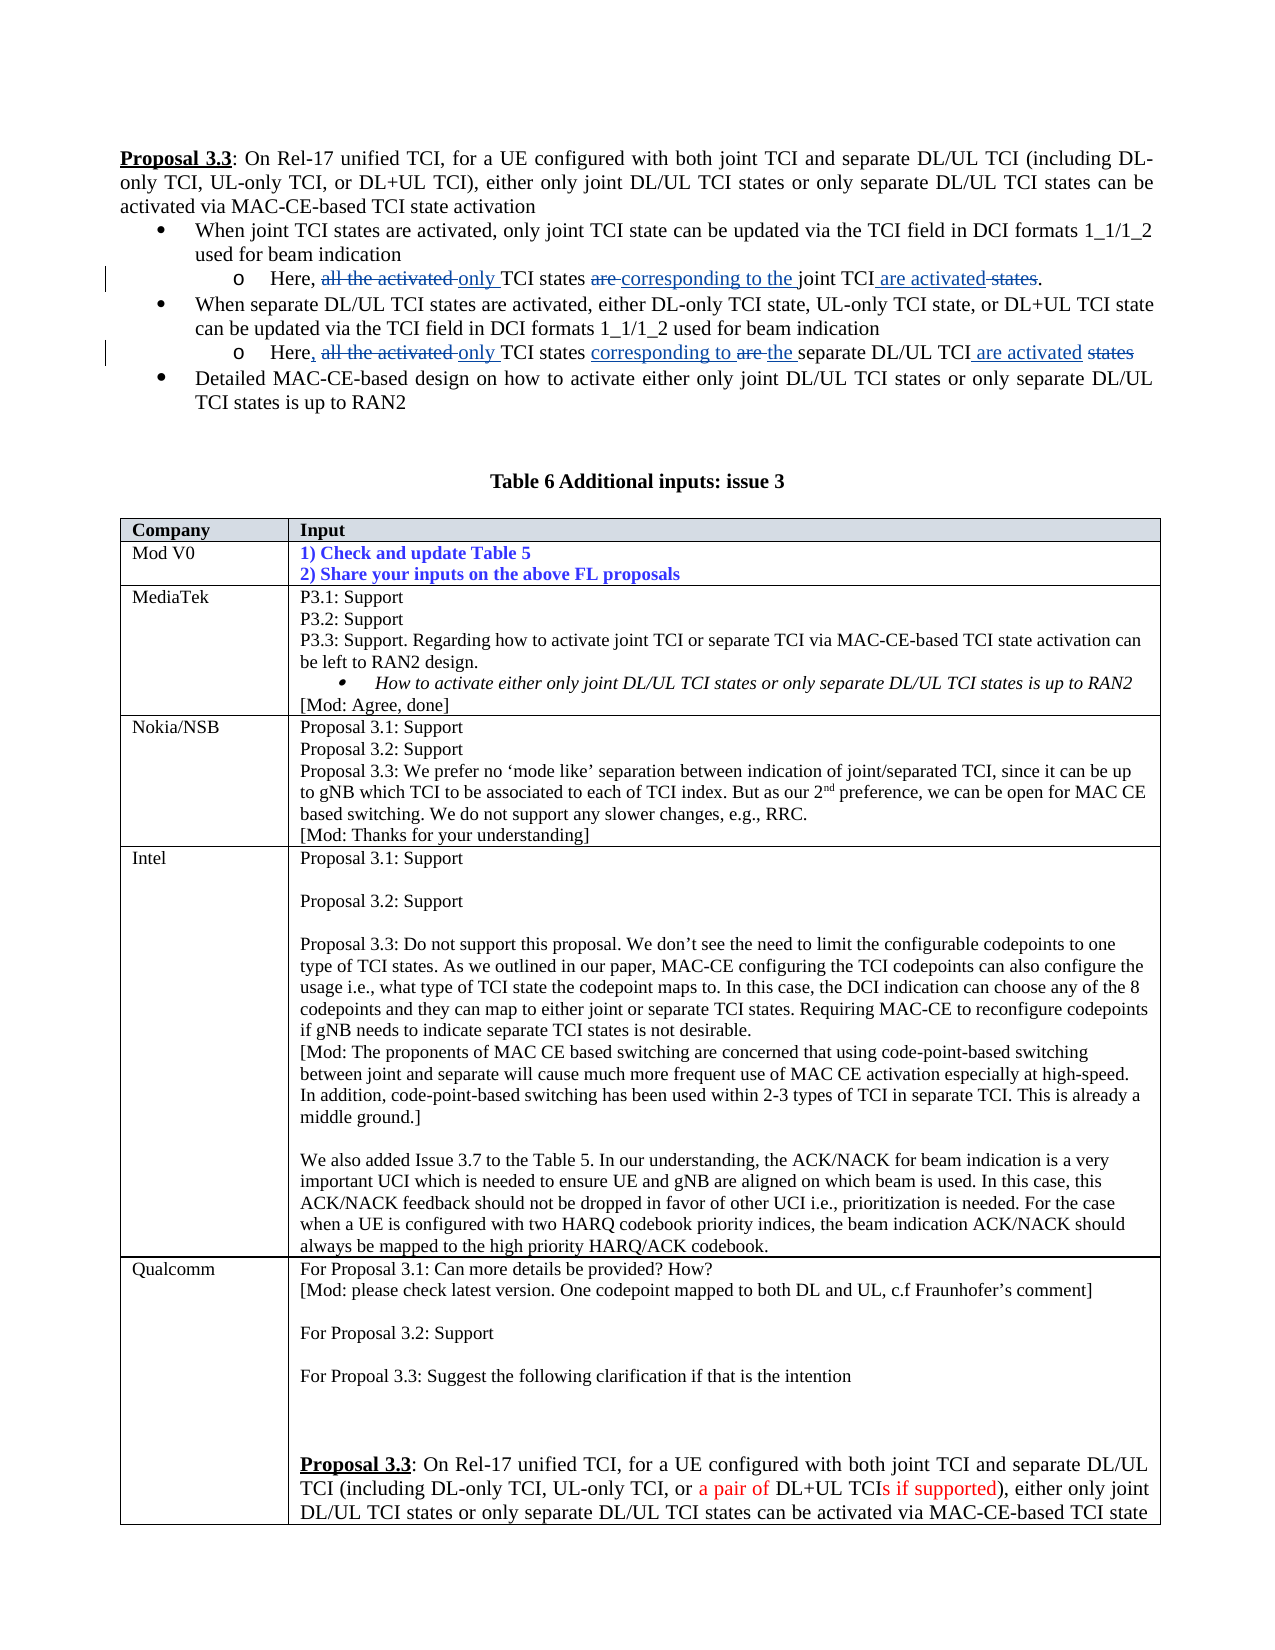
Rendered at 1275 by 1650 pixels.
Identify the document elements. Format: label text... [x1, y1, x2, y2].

table_header Company [121, 519, 288, 541]
table_cell P3.1: Support P3.2: Support P3.3: Support. Regarding how to activate joint TCI or separate TCI via MAC-CE-based TCI state activation can be left to RAN2 design. How to activate either only joint DL/UL TCI states or only separate DL/UL TCI states is up to RAN2 [Mod: Agree, done] [289, 586, 1160, 715]
list Here TCI states separate DL/UL TCI [232, 340, 1155, 366]
list Detailed MAC-CE-based design on how to activate either only joint DL/UL TCI states or only separate DL/UL TCI states is up to RAN2 [157, 366, 1155, 414]
table_cell 1) Check and update Table 5 2) Share your inputs on the above FL proposals [289, 542, 1160, 585]
table_header Input [289, 519, 1160, 541]
list Here, TCI states joint TCI. [232, 266, 1155, 292]
table_cell Proposal 3.1: Support Proposal 3.2: Support Proposal 3.3: Do not support this proposal. We don’t see the need to limit the configurable codepoints to one type of TCI states. As we outlined in our paper, MAC-CE configuring the TCI codepoints can also configure the usage i.e., what type of TCI state the codepoint maps to. In this case, the DCI indication can choose any of the 8 codepoints and they can map to either joint or separate TCI states. Requiring MAC-CE to reconfigure codepoints if gNB needs to indicate separate TCI states is not desirable. [Mod: The proponents of MAC CE based switching are concerned that using code-point-based switching between joint and separate will cause much more frequent use of MAC CE activation especially at high-speed. In addition, code-point-based switching has been used within 2-3 types of TCI in separate TCI. This is already a middle ground.] We also added Issue 3.7 to the Table 5. In our understanding, the ACK/NACK for beam indication is a very important UCI which is needed to ensure UE and gNB are aligned on which beam is used. In this case, this ACK/NACK feedback should not be dropped in favor of other UCI i.e., prioritization is needed. For the case when a UE is configured with two HARQ codebook priority indices, the beam indication ACK/NACK should always be mapped to the high priority HARQ/ACK codebook. [289, 847, 1160, 1256]
table_cell Mod V0 [121, 542, 288, 585]
table_cell Proposal 3.1: Support Proposal 3.2: Support Proposal 3.3: We prefer no ‘mode like’ separation between indication of joint/separated TCI, since it can be up to gNB which TCI to be associated to each of TCI index. But as our 2nd preference, we can be open for MAC CE based switching. We do not support any slower changes, e.g., RRC. [Mod: Thanks for your understanding] [289, 716, 1160, 846]
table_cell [289, 1258, 1160, 1524]
table_cell Nokia/NSB [121, 716, 288, 846]
text Proposal 3.3: On Rel-17 unified TCI, for a UE configured with both joint TCI and separate DL/UL TCI (including DL-only TCI, UL-only TCI, or DL+UL TCI), either only joint DL/UL TCI states or only separate DL/UL TCI states can be activated via MAC-CE-based TCI state activation [120, 146, 1155, 218]
table_cell Qualcomm [121, 1258, 288, 1524]
list When separate DL/UL TCI states are activated, either DL-only TCI state, UL-only TCI state, or DL+UL TCI state can be updated via the TCI field in DCI formats 1_1/1_2 used for beam indication [157, 292, 1155, 340]
text Table 6 Additional inputs: issue 3 [120, 462, 1155, 500]
table_cell Intel [121, 847, 288, 1256]
table_cell MediaTek [121, 586, 288, 715]
list When joint TCI states are activated, only joint TCI state can be updated via the TCI field in DCI formats 1_1/1_2 used for beam indication [157, 218, 1155, 266]
